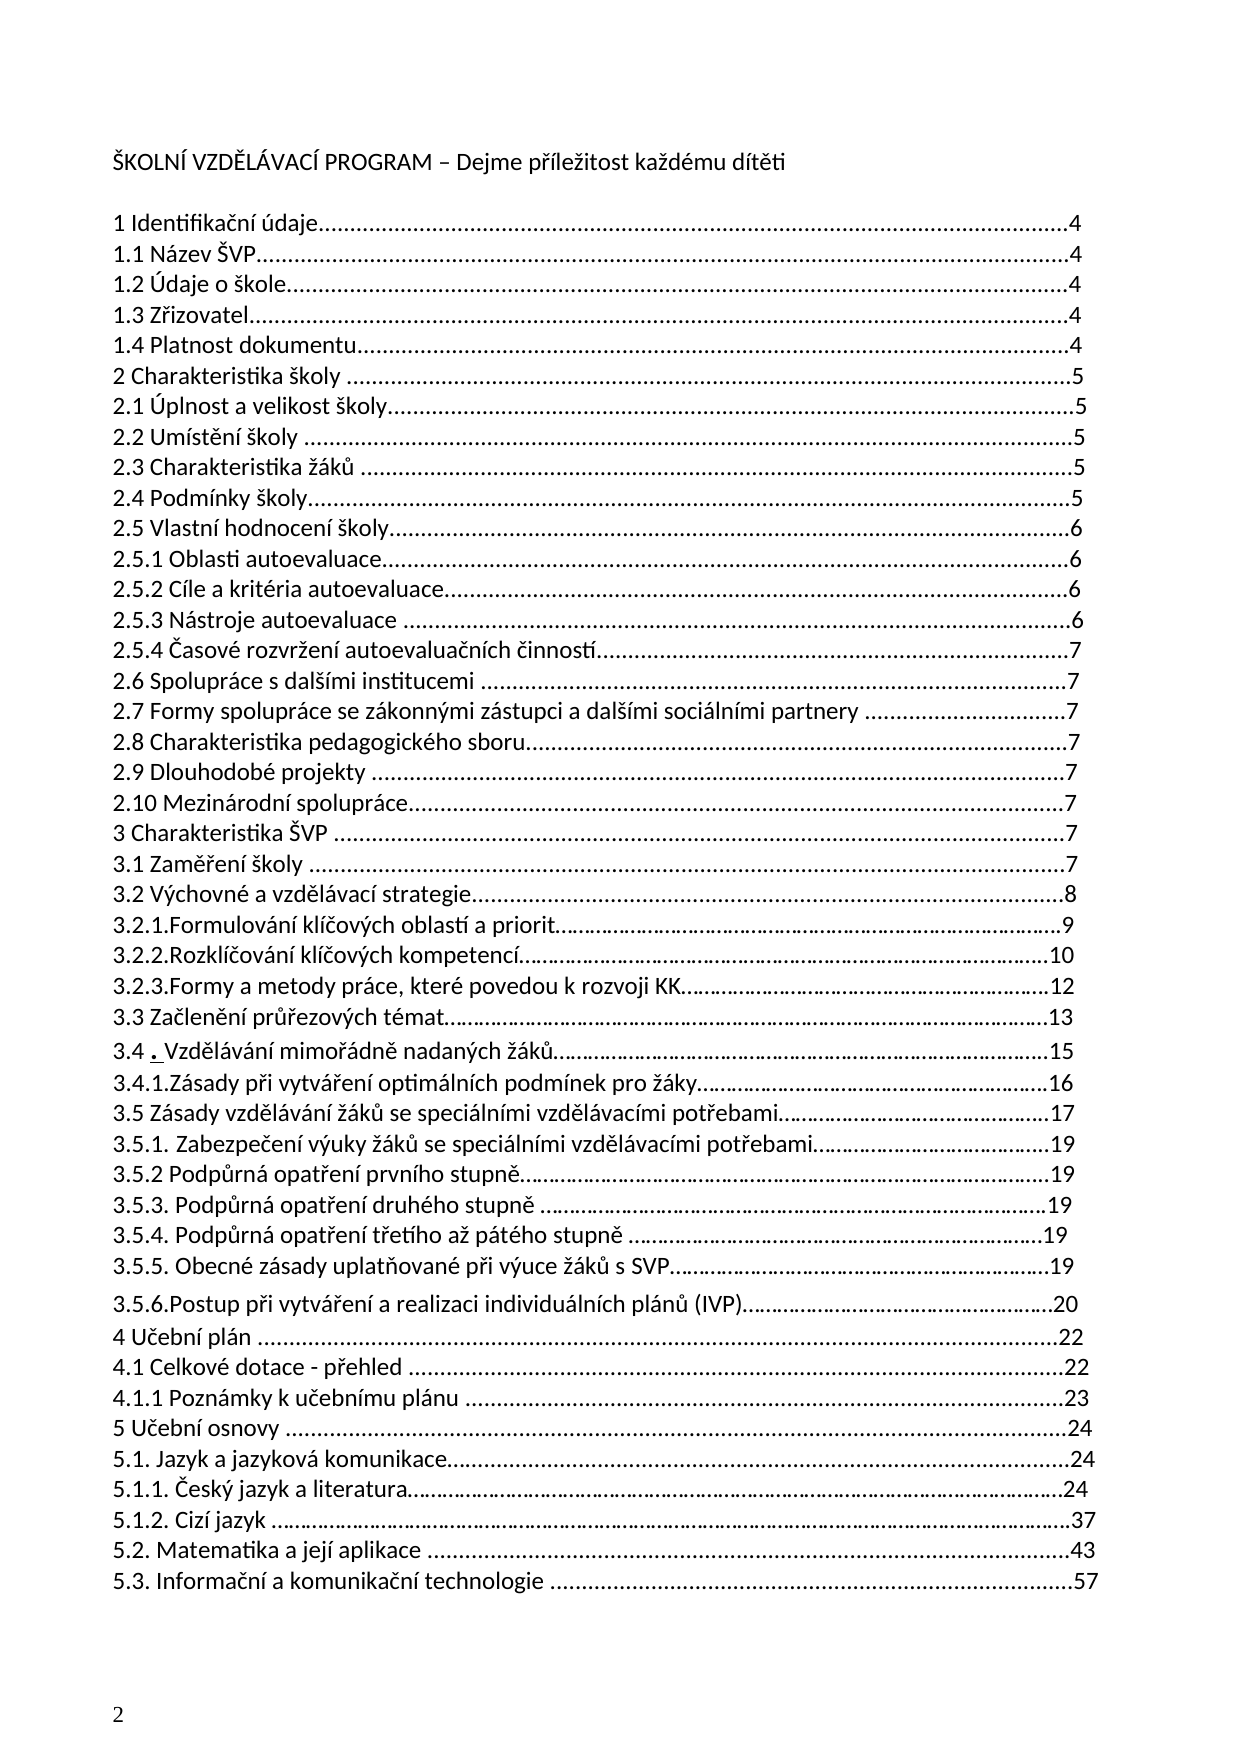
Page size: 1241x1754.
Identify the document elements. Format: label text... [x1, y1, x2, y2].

text 4.1 Celkové dotace - přehled ........................................................................................................22 [112, 1351, 1107, 1382]
text 3.5.2 Podpůrná opatření prvního stupně………………………………………………………………………………..19 [112, 1158, 1107, 1189]
text 3.1 Zaměření školy ........................................................................................................................7 [112, 848, 1107, 879]
text 5.1.1. Český jazyk a literatura……………………………………………………………………………………………………24 [112, 1473, 1107, 1504]
text 1.2 Údaje o škole............................................................................................................................4 [112, 268, 1107, 299]
text 3.5 Zásady vzdělávání žáků se speciálními vzdělávacími potřebami………………………………………..17 [112, 1097, 1107, 1128]
text 1 Identifikační údaje.......................................................................................................................4 [112, 207, 1107, 238]
text 3.4 . Vzdělávání mimořádně nadaných žáků…………………………………………………………………………..15 [112, 1031, 1107, 1067]
text 2.2 Umístění školy ..........................................................................................................................5 [112, 421, 1107, 451]
text 2.1 Úplnost a velikost školy.............................................................................................................5 [112, 390, 1107, 421]
text 3 Charakteristika ŠVP ....................................................................................................................7 [112, 818, 1107, 848]
text 3.5.5. Obecné zásady uplatňované při výuce žáků s SVP…………………………………………………………19 [112, 1250, 1107, 1281]
text 2.5.1 Oblasti autoevaluace.............................................................................................................6 [112, 543, 1107, 573]
text 2.5 Vlastní hodnocení školy............................................................................................................6 [112, 512, 1107, 543]
text 5.1. Jazyk a jazyková komunikace…................................................................................................24 [112, 1443, 1107, 1473]
text ŠKOLNÍ VZDĚLÁVACÍ PROGRAM – Dejme příležitost každému dítěti [112, 146, 1107, 177]
text 3.2 Výchovné a vzdělávací strategie..............................................................................................8 [112, 879, 1107, 909]
text 1.4 Platnost dokumentu.................................................................................................................4 [112, 329, 1107, 360]
text 2.9 Dlouhodobé projekty ..............................................................................................................7 [112, 757, 1107, 787]
text 2.6 Spolupráce s dalšími institucemi .............................................................................................7 [112, 665, 1107, 696]
text 5.1.2. Cizí jazyk ………………………………………………………………………………………………………………………….37 [112, 1504, 1107, 1534]
text 2.5.2 Cíle a kritéria autoevaluace...................................................................................................6 [112, 573, 1107, 604]
text 2.5.4 Časové rozvržení autoevaluačních činností...........................................................................7 [112, 634, 1107, 665]
text 2.10 Mezinárodní spolupráce........................................................................................................7 [112, 787, 1107, 818]
text 1.3 Zřizovatel..................................................................................................................................4 [112, 299, 1107, 329]
text 1.1 Název ŠVP.................................................................................................................................4 [112, 238, 1107, 268]
text 2.3 Charakteristika žáků .................................................................................................................5 [112, 451, 1107, 482]
text 2.5.3 Nástroje autoevaluace ..........................................................................................................6 [112, 604, 1107, 634]
text 3.5.6.Postup při vytváření a realizaci individuálních plánů (IVP)………………………………………………20 [112, 1281, 1107, 1321]
text 3.5.3. Podpůrná opatření druhého stupně …………………………………………………………………………….19 [112, 1189, 1107, 1219]
text 5.2. Matematika a její aplikace ......................................................................................................43 [112, 1534, 1107, 1565]
text 3.5.1. Zabezpečení výuky žáků se speciálními vzdělávacími potřebami…………………………………..19 [112, 1128, 1107, 1158]
text 5 Učební osnovy ............................................................................................................................24 [112, 1412, 1107, 1443]
text 3.2.1.Formulování klíčových oblastí a priorit…………………………………………………………………………….9 [112, 909, 1107, 940]
text 3.4.1.Zásady při vytváření optimálních podmínek pro žáky…………………………………………………….16 [113, 1067, 1107, 1097]
text 3.5.4. Podpůrná opatření třetího až pátého stupně ………………………………………………………………19 [112, 1219, 1107, 1250]
text 2.7 Formy spolupráce se zákonnými zástupci a dalšími sociálními partnery ................................7 [112, 696, 1107, 726]
text 2.8 Charakteristika pedagogického sboru......................................................................................7 [112, 726, 1107, 757]
text 2 Charakteristika školy ...................................................................................................................5 [112, 360, 1107, 390]
text 4 Učební plán ...............................................................................................................................22 [112, 1321, 1107, 1351]
text 2.4 Podmínky školy.........................................................................................................................5 [112, 482, 1107, 512]
text 3.3 Začlenění průřezových témat……………………………………………………………………………………………13 [112, 1001, 1107, 1031]
text 3.2.2.Rozklíčování klíčových kompetencí………………………………………………………………………………..10 [112, 940, 1107, 970]
text 3.2.3.Formy a metody práce, které povedou k rozvoji KK……………………………………………………….12 [112, 970, 1107, 1001]
text 4.1.1 Poznámky k učebnímu plánu ...............................................................................................23 [112, 1382, 1107, 1412]
text 5.3. Informační a komunikační technologie ...................................................................................57 [112, 1565, 1107, 1595]
